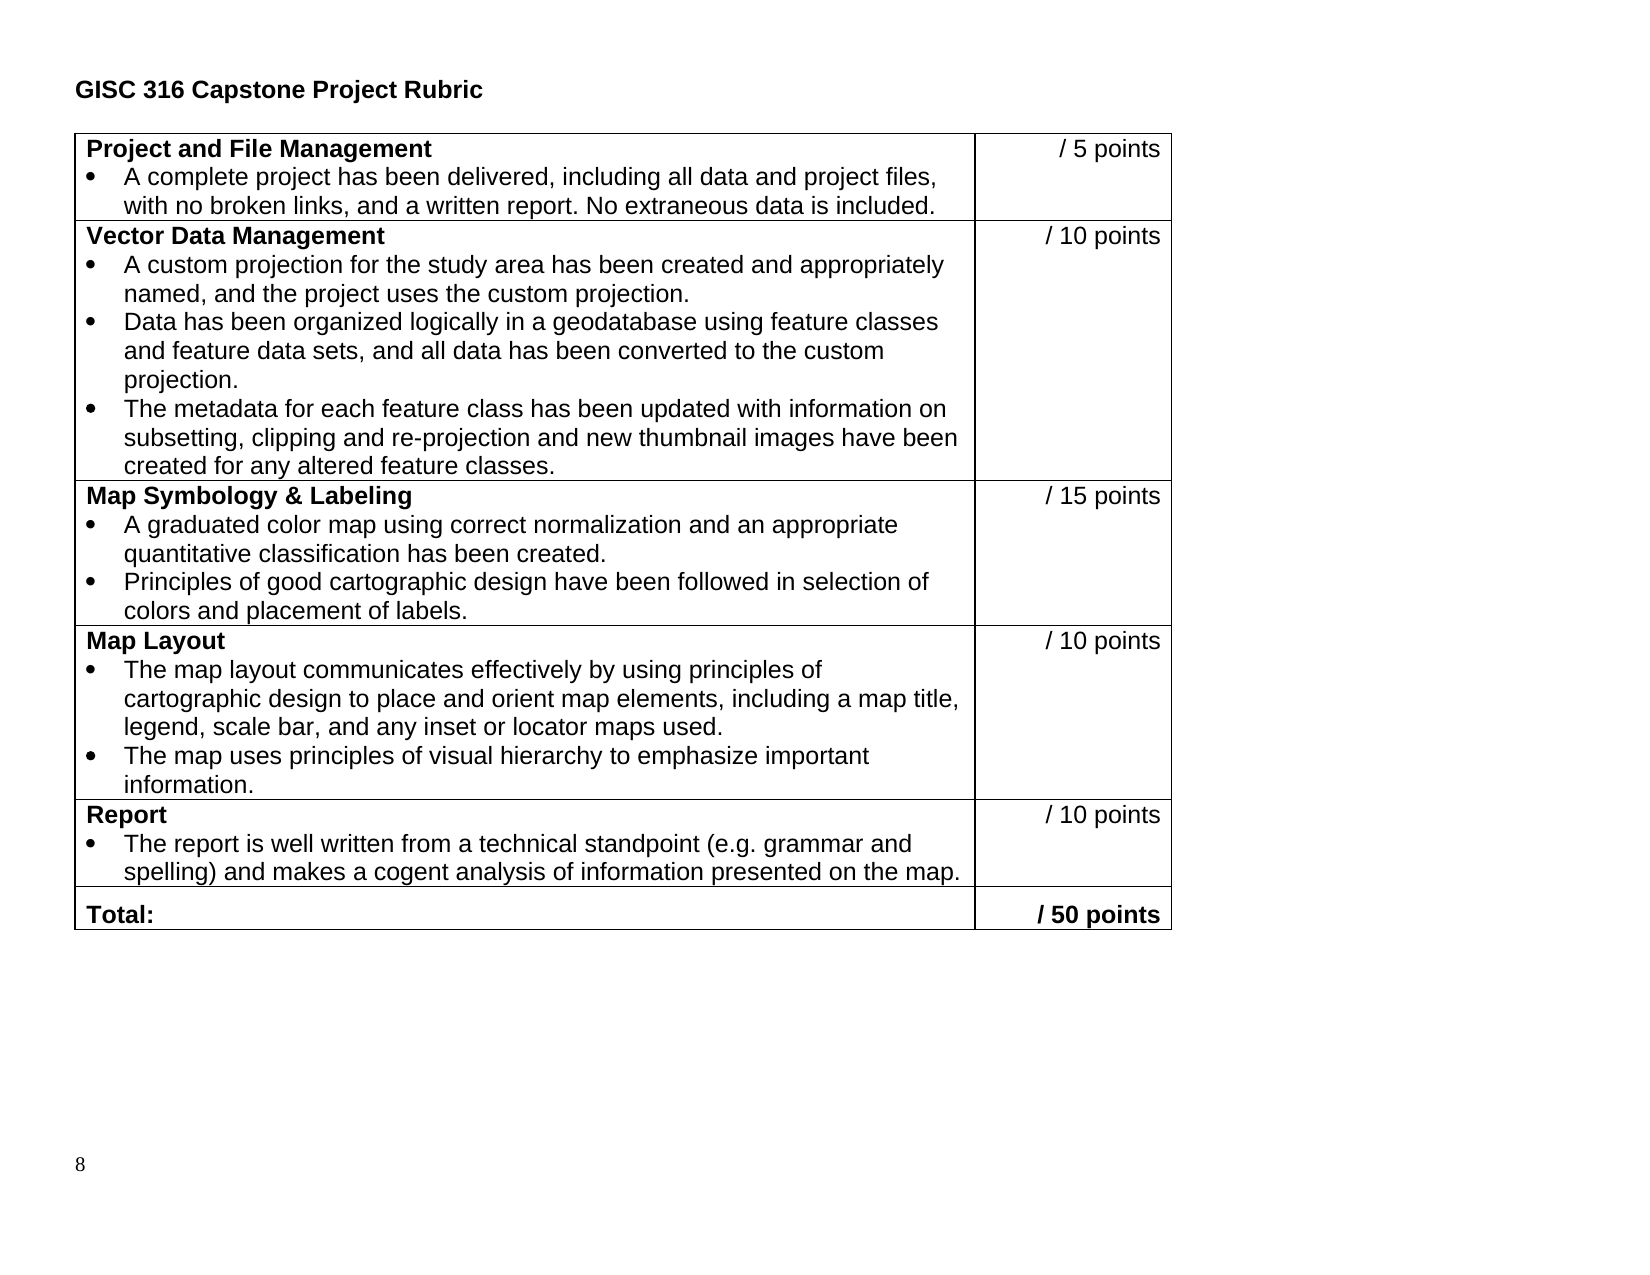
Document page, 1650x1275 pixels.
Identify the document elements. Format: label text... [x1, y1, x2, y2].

table_cell / 10 points [976, 221, 1171, 480]
table_cell Vector Data Management A custom projection for the study area has been created and appropriately named, and the project uses the custom projection. Data has been organized logically in a geodatabase using feature classes and feature data sets, and all data has been converted to the custom projection. The metadata for each feature class has been updated with information on subsetting, clipping and re-projection and new thumbnail images have been created for any altered feature classes. [76, 221, 974, 480]
table_cell / 50 points [976, 887, 1171, 928]
text GISC 316 Capstone Project Rubric [75, 75, 1575, 104]
table_cell / 10 points [976, 626, 1171, 799]
table_cell Map Layout The map layout communicates effectively by using principles of cartographic design to place and orient map elements, including a map title, legend, scale bar, and any inset or locator maps used. The map uses principles of visual hierarchy to emphasize important information. [76, 626, 974, 799]
table_cell Total: [76, 887, 974, 928]
table_cell / 15 points [976, 481, 1171, 625]
table_cell Map Symbology & Labeling A graduated color map using correct normalization and an appropriate quantitative classification has been created. Principles of good cartographic design have been followed in selection of colors and placement of labels. [76, 481, 974, 625]
table_header / 5 points [976, 134, 1171, 220]
table_cell Report The report is well written from a technical standpoint (e.g. grammar and spelling) and makes a cogent analysis of information presented on the map. [76, 800, 974, 886]
table_header Project and File Management A complete project has been delivered, including all data and project files, with no broken links, and a written report. No extraneous data is included. [76, 134, 974, 220]
table_cell / 10 points [976, 800, 1171, 886]
